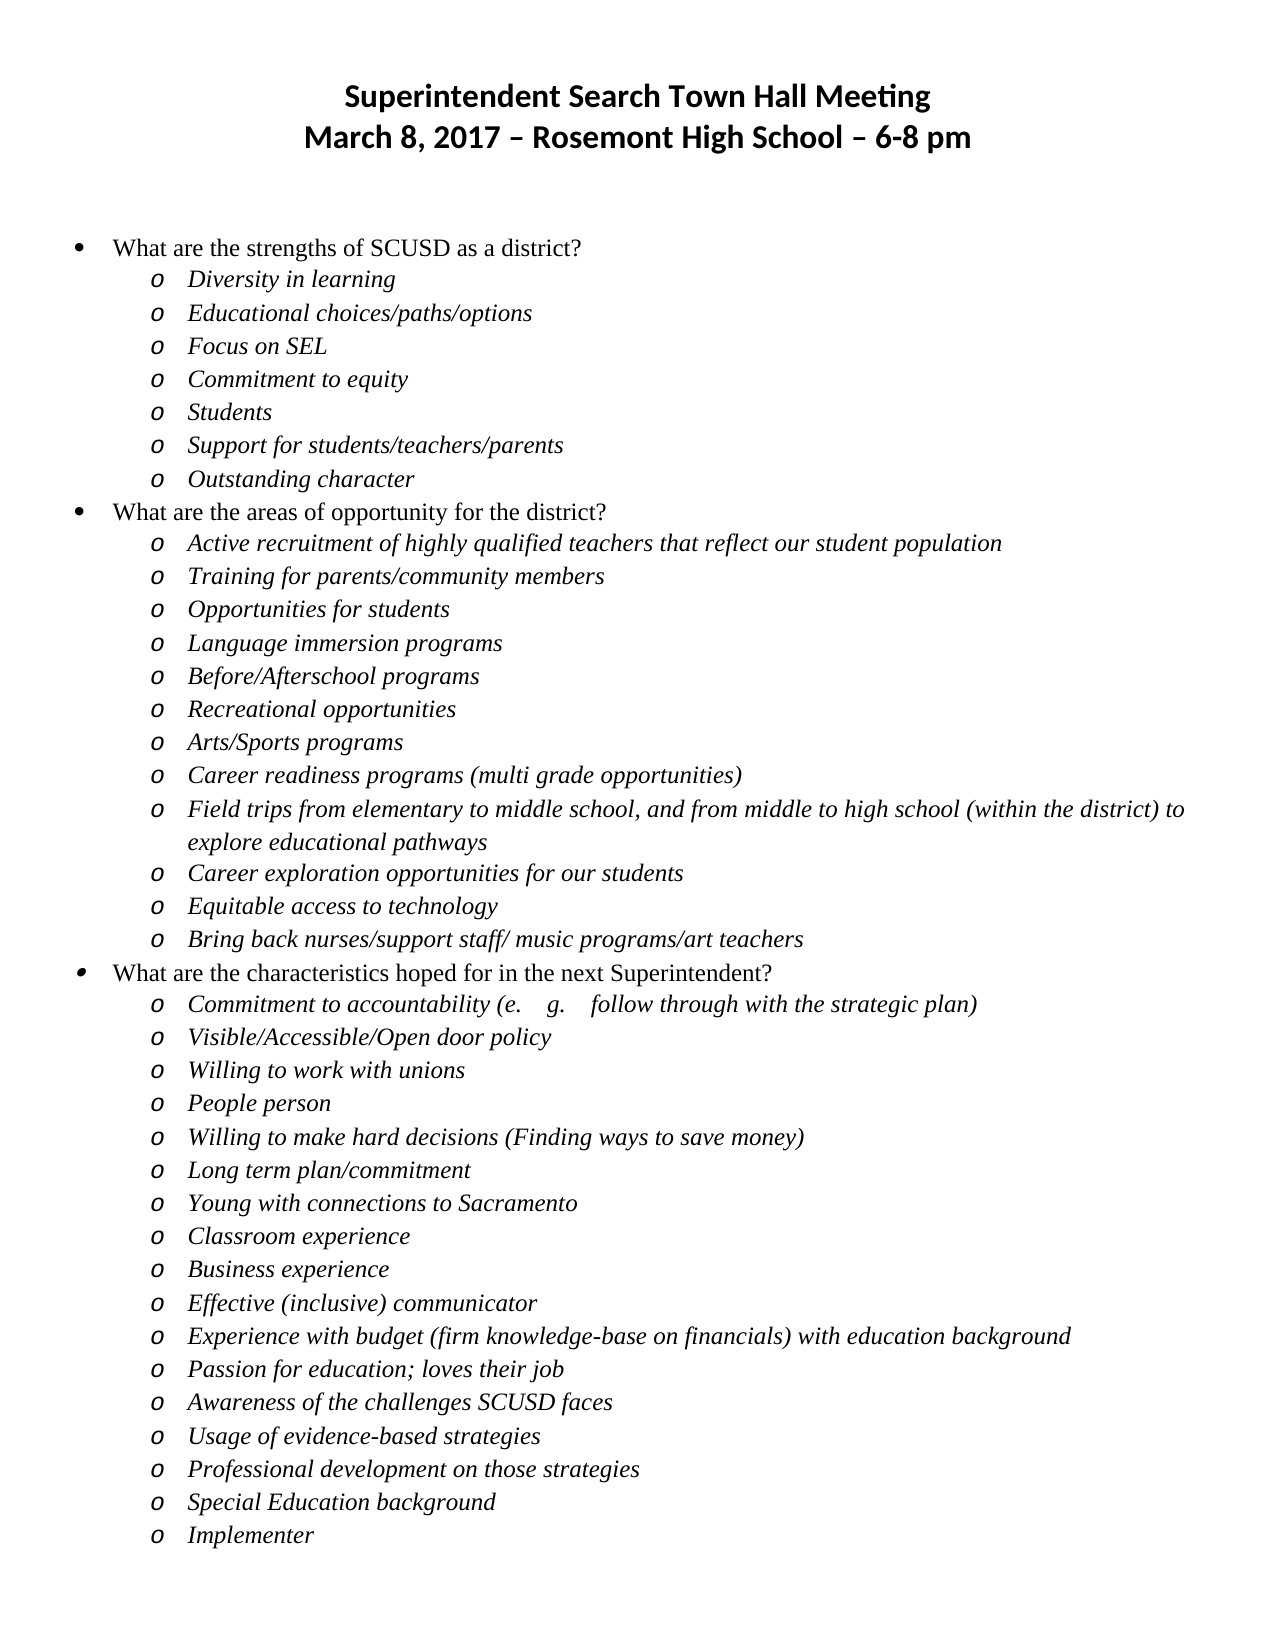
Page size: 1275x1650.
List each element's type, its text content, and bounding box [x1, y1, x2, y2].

list Recreational opportunities [150, 694, 1200, 725]
list Long term plan/commitment [150, 1155, 1200, 1186]
list Training for parents/community members [150, 561, 1200, 592]
list Business experience [150, 1254, 1200, 1285]
list Usage of evidence-based strategies [150, 1421, 1200, 1452]
list Bring back nurses/support staff/ music programs/art teachers [150, 924, 1200, 955]
list Field trips from elementary to middle school, and from middle to high school (within the district) to explore educational pathways [150, 794, 1200, 856]
list Outstanding character [150, 464, 1200, 494]
list Diversity in learning [150, 264, 1200, 295]
list Educational choices/paths/options [150, 298, 1200, 328]
list Career readiness programs (multi grade opportunities) [150, 761, 1200, 791]
list What are the characteristics hoped for in the next Superintendent? [75, 958, 1200, 986]
list Young with connections to Sacramento [150, 1188, 1200, 1219]
text March 8, 2017 – Rosemont High School – 6-8 pm [75, 116, 1200, 156]
list Language immersion programs [150, 628, 1200, 658]
list Passion for education; loves their job [150, 1354, 1200, 1385]
list What are the areas of opportunity for the district? [75, 497, 1200, 526]
list Support for students/teachers/parents [150, 431, 1200, 461]
list What are the strengths of SCUSD as a district? [75, 233, 1200, 262]
list Effective (inclusive) communicator [150, 1288, 1200, 1319]
list Commitment to accountability (e. g. follow through with the strategic plan) [150, 989, 1200, 1019]
list Students [150, 397, 1200, 428]
list Special Education background [150, 1487, 1200, 1518]
list Arts/Sports programs [150, 727, 1200, 758]
list Commitment to equity [150, 364, 1200, 395]
list Willing to work with unions [150, 1055, 1200, 1086]
list Professional development on those strategies [150, 1454, 1200, 1485]
list Classroom experience [150, 1221, 1200, 1252]
list Experience with budget (firm knowledge-base on financials) with education background [150, 1321, 1200, 1352]
list Willing to make hard decisions (Finding ways to save money) [150, 1122, 1200, 1152]
list People person [150, 1088, 1200, 1119]
text Superintendent Search Town Hall Meeting [75, 75, 1200, 116]
list Equitable access to technology [150, 891, 1200, 922]
list Implementer [150, 1520, 1200, 1551]
list Awareness of the challenges SCUSD faces [150, 1387, 1200, 1418]
list Active recruitment of highly qualified teachers that reflect our student population [150, 528, 1200, 559]
list Career exploration opportunities for our students [150, 858, 1200, 889]
list Before/Afterschool programs [150, 661, 1200, 692]
list Opportunities for students [150, 594, 1200, 625]
list Visible/Accessible/Open door policy [150, 1022, 1200, 1053]
list Focus on SEL [150, 331, 1200, 362]
